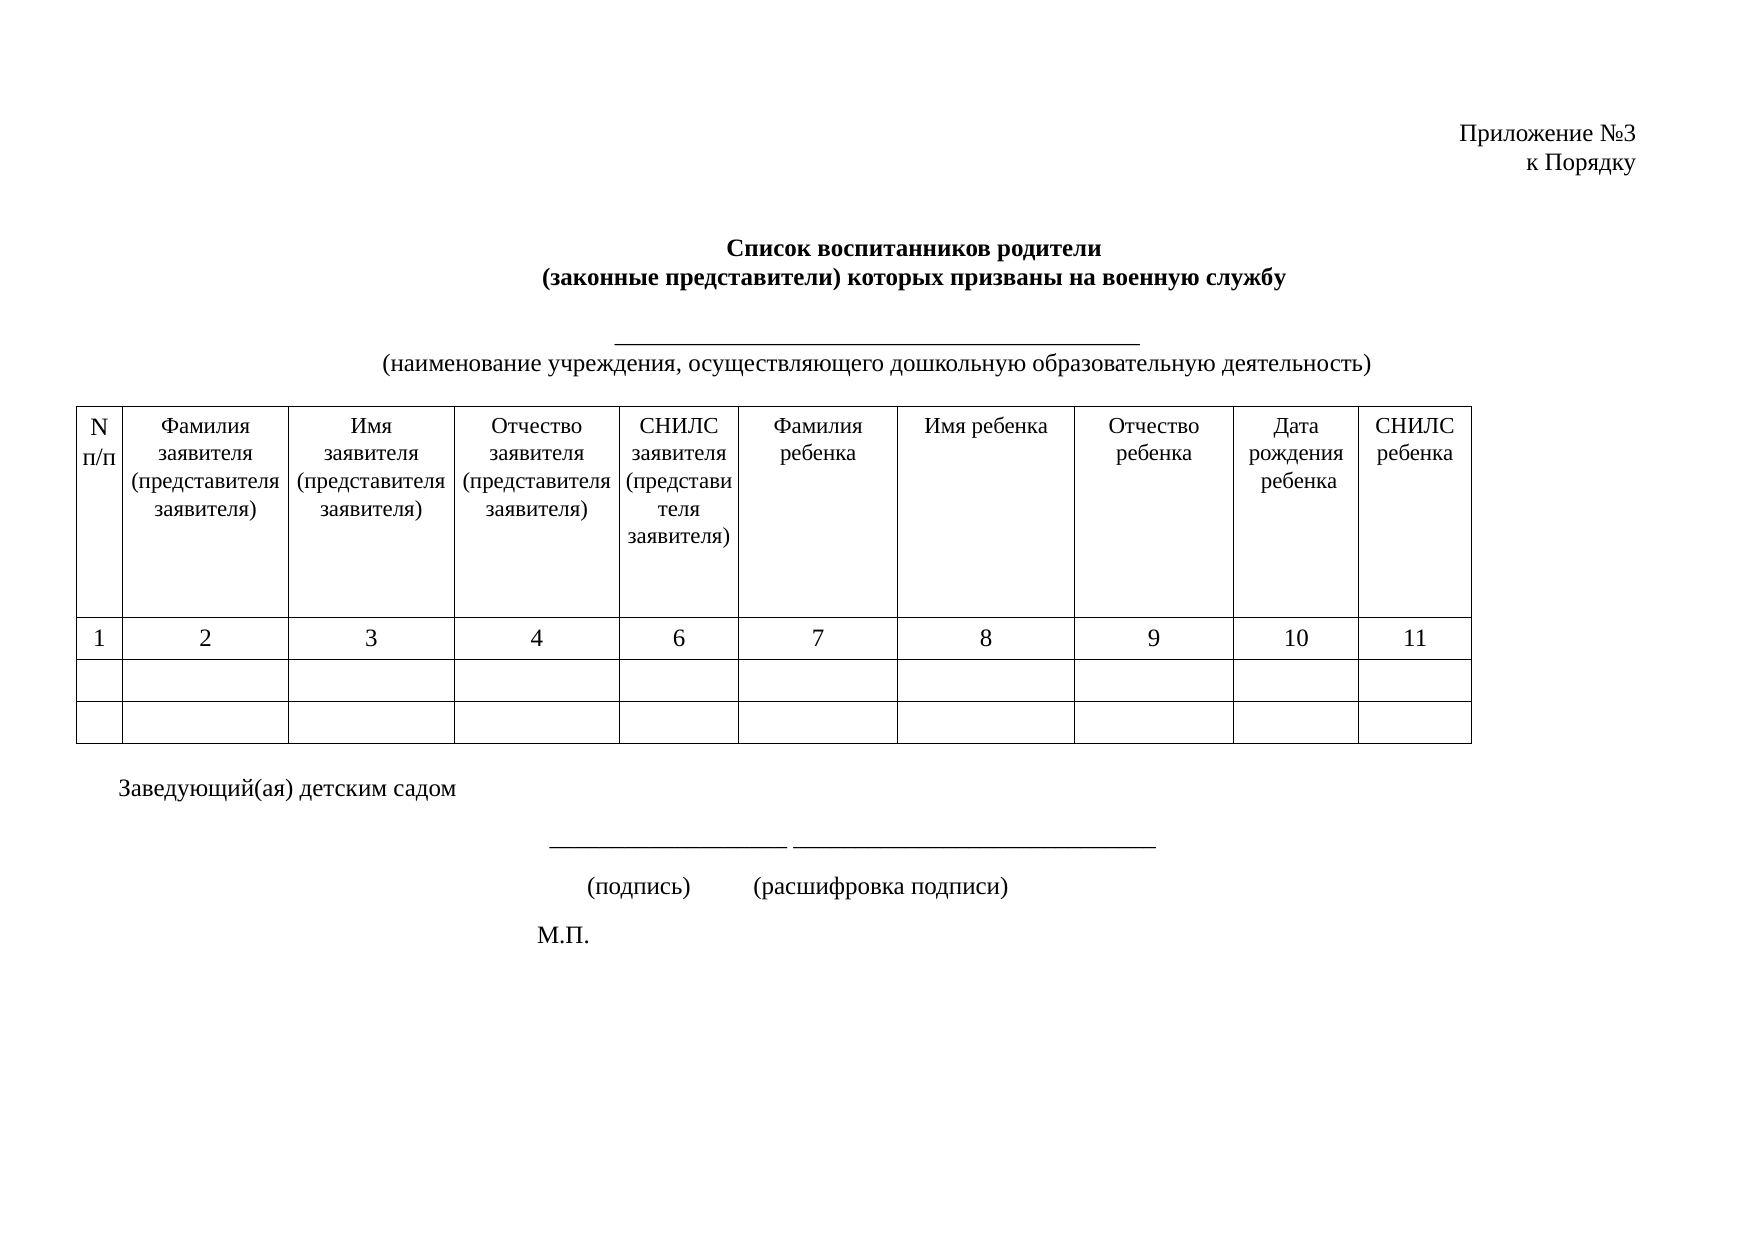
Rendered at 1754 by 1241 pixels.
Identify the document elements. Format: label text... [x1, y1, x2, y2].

table_header СНИЛС ребенка [1359, 407, 1471, 617]
table_cell [289, 702, 454, 743]
table_cell [289, 660, 454, 701]
text М.П. [118, 920, 1636, 948]
text ___________________ _____________________________ [118, 822, 1636, 850]
text Приложение №3 к Порядку [118, 118, 1636, 176]
table_cell [739, 702, 897, 743]
table_cell 9 [1075, 618, 1233, 659]
table_cell [1359, 702, 1471, 743]
table_cell 11 [1359, 618, 1471, 659]
table_cell 8 [898, 618, 1074, 659]
table_cell [1234, 660, 1358, 701]
text (наименование учреждения, осуществляющего дошкольную образовательную деятельность) [118, 348, 1636, 377]
subtitle (законные представители) которых призваны на военную службу [118, 262, 1636, 291]
table_cell [620, 702, 738, 743]
table_cell [898, 702, 1074, 743]
table_header Дата рождения ребенка [1234, 407, 1358, 617]
table_cell [1075, 702, 1233, 743]
table_cell 3 [289, 618, 454, 659]
table_cell [77, 660, 122, 701]
table_cell [1234, 702, 1358, 743]
table_header Фамилия заявителя (представителя заявителя) [123, 407, 288, 617]
table_cell 1 [77, 618, 122, 659]
table_header Имя заявителя (представителя заявителя) [289, 407, 454, 617]
table_cell [739, 660, 897, 701]
subtitle Список воспитанников родители [118, 233, 1636, 262]
table_cell [123, 660, 288, 701]
table_cell [1359, 660, 1471, 701]
table_header Имя ребенка [898, 407, 1074, 617]
table_header Отчество ребенка [1075, 407, 1233, 617]
table_cell 10 [1234, 618, 1358, 659]
table_cell [455, 702, 619, 743]
table_cell [1075, 660, 1233, 701]
text Заведующий(ая) детским садом [118, 773, 1636, 801]
table_cell [77, 702, 122, 743]
table_cell [620, 660, 738, 701]
text (подпись) (расшифровка подписи) [118, 871, 1636, 899]
table_cell [455, 660, 619, 701]
table_cell [898, 660, 1074, 701]
text __________________________________________ [118, 319, 1636, 348]
table_header Фамилия ребенка [739, 407, 897, 617]
table_cell 6 [620, 618, 738, 659]
table_cell 4 [455, 618, 619, 659]
table_cell 2 [123, 618, 288, 659]
table_cell 7 [739, 618, 897, 659]
table_header СНИЛС заявителя (представителя заявителя) [620, 407, 738, 617]
table_cell [123, 702, 288, 743]
table_header Отчество заявителя (представителя заявителя) [455, 407, 619, 617]
table_header N п/п [77, 407, 122, 617]
